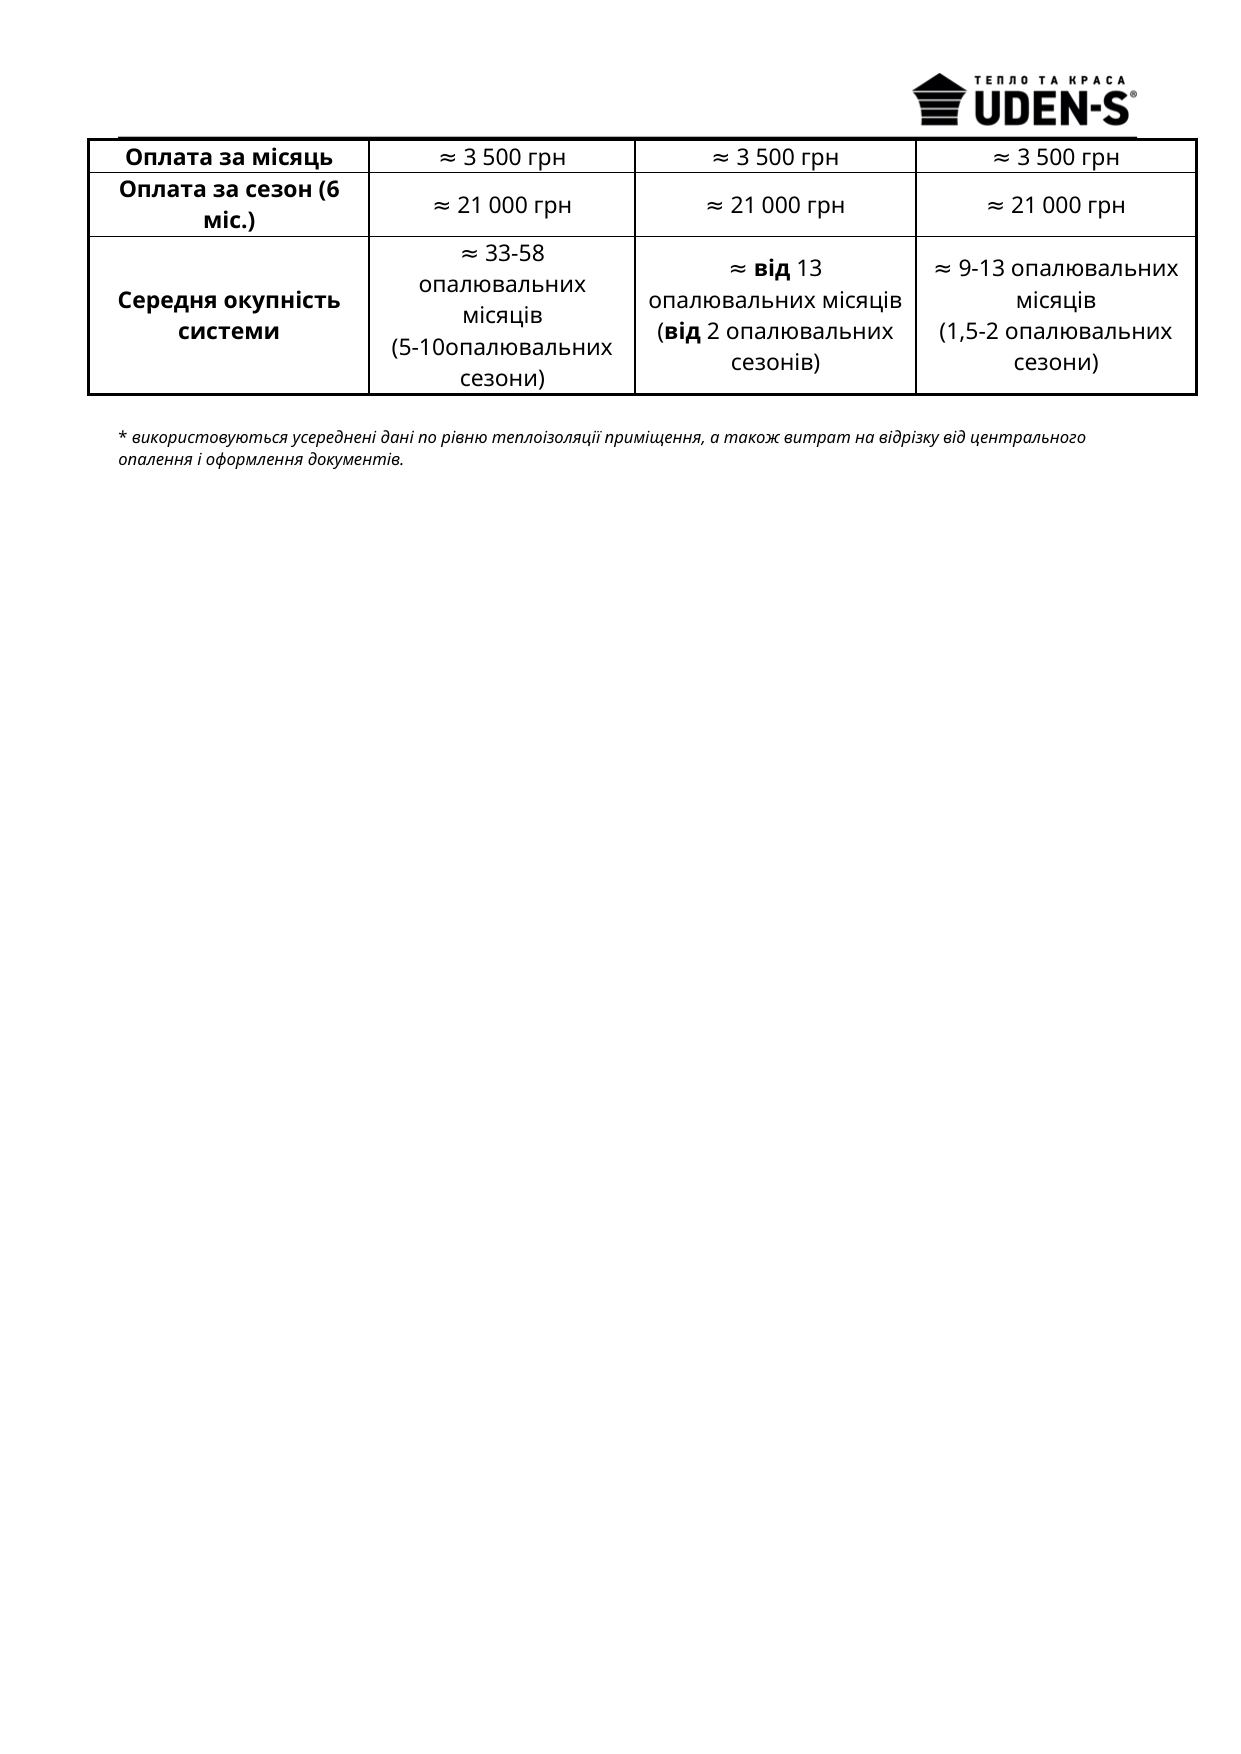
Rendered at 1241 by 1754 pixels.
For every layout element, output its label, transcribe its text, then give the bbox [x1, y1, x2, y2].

table_cell ≈ 21 000 грн [917, 173, 1195, 236]
table_cell Оплата за місяць [90, 141, 368, 172]
table_cell ≈ 3 500 грн [370, 141, 634, 172]
table_cell ≈ 33-58 опалювальних місяців (5-10опалювальних сезони) [370, 237, 634, 393]
table_cell ≈ 21 000 грн [370, 173, 634, 236]
table_cell ≈ 21 000 грн [636, 173, 915, 236]
table_cell Середня окупність системи [90, 237, 368, 393]
table_cell ≈ 3 500 грн [917, 141, 1195, 172]
picture [118, 73, 1138, 138]
table_cell ≈ від 13 опалювальних місяців (від 2 опалювальних сезонів) [636, 237, 915, 393]
table_cell Оплата за сезон (6 міс.) [90, 173, 368, 236]
table_cell ≈ 3 500 грн [636, 141, 915, 172]
text * використовуються усереднені дані по рівню теплоізоляції приміщення, а також витрат на відрізку від центрального опалення і оформлення документів. [118, 425, 1152, 499]
table_cell ≈ 9-13 опалювальних місяців (1,5-2 опалювальних сезони) [917, 237, 1195, 393]
